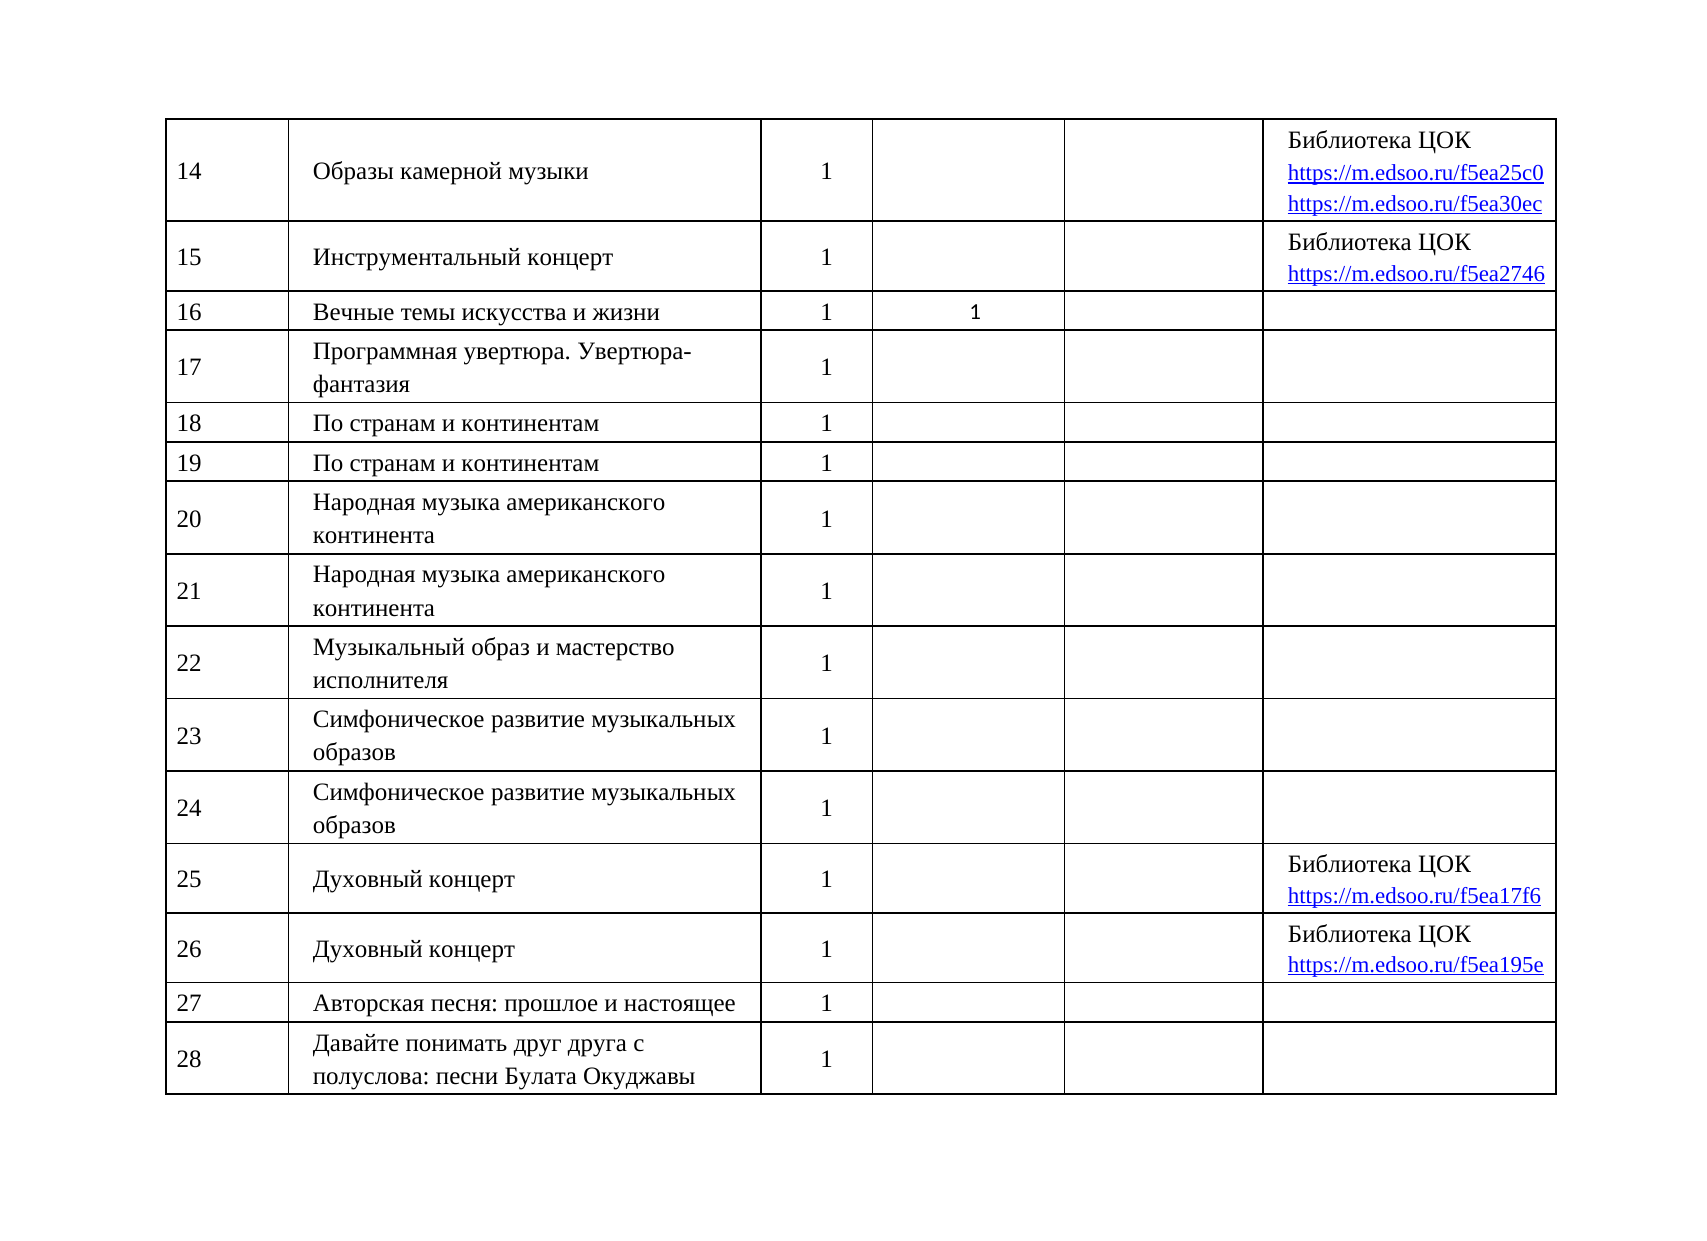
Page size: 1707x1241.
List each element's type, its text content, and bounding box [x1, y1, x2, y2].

table_cell Библиотека ЦОК https://m.edsoo.ru/f5ea195e [1264, 914, 1555, 982]
table_cell Народная музыка американского континента [289, 555, 760, 625]
table_cell [873, 443, 1064, 480]
table_cell [1264, 331, 1555, 402]
table_cell [1065, 914, 1262, 982]
table_cell Народная музыка американского континента [289, 482, 760, 553]
table_cell [1264, 627, 1555, 698]
table_cell [1065, 292, 1262, 329]
table_cell [873, 555, 1064, 625]
table_cell [1065, 1023, 1262, 1093]
table_cell Образы камерной музыки [289, 120, 760, 220]
table_cell 1 [762, 627, 872, 698]
table_cell 1 [762, 844, 872, 912]
table_cell Инструментальный концерт [289, 222, 760, 290]
table_cell 22 [167, 627, 288, 698]
table_cell Духовный концерт [289, 914, 760, 982]
table_cell Вечные темы искусства и жизни [289, 292, 760, 329]
table_cell [1065, 555, 1262, 625]
table_cell 24 [167, 772, 288, 842]
table_cell 1 [762, 403, 872, 441]
table_cell Давайте понимать друг друга с полуслова: песни Булата Окуджавы [289, 1023, 760, 1093]
table_cell 26 [167, 914, 288, 982]
table_cell [1264, 983, 1555, 1021]
table_cell 1 [762, 120, 872, 220]
table_cell [873, 699, 1064, 770]
table_cell [1264, 292, 1555, 329]
table_cell [1264, 482, 1555, 553]
table_cell 19 [167, 443, 288, 480]
table_cell 1 [762, 482, 872, 553]
table_cell 16 [167, 292, 288, 329]
table_cell 1 [762, 331, 872, 402]
table_cell [1264, 403, 1555, 441]
table_cell [1065, 844, 1262, 912]
table_cell [1264, 772, 1555, 842]
table_cell [1065, 699, 1262, 770]
table_cell [873, 222, 1064, 290]
table_cell 1 [873, 292, 1064, 329]
table_cell [873, 331, 1064, 402]
table_cell 1 [762, 914, 872, 982]
table_cell [1264, 443, 1555, 480]
table_cell 1 [762, 983, 872, 1021]
table_cell [873, 983, 1064, 1021]
table_cell [873, 772, 1064, 842]
table_cell 23 [167, 699, 288, 770]
table_cell Авторская песня: прошлое и настоящее [289, 983, 760, 1021]
table_cell 27 [167, 983, 288, 1021]
table_cell 1 [762, 699, 872, 770]
table_cell 20 [167, 482, 288, 553]
table_cell 1 [762, 1023, 872, 1093]
table_cell [873, 914, 1064, 982]
table_cell [1264, 555, 1555, 625]
table_cell [1065, 482, 1262, 553]
table_cell По странам и континентам [289, 403, 760, 441]
table_cell 17 [167, 331, 288, 402]
table_cell 14 [167, 120, 288, 220]
table_cell 15 [167, 222, 288, 290]
table_cell [1065, 627, 1262, 698]
table_cell Музыкальный образ и мастерство исполнителя [289, 627, 760, 698]
table_cell Симфоническое развитие музыкальных образов [289, 699, 760, 770]
table_cell 21 [167, 555, 288, 625]
table_cell [873, 120, 1064, 220]
table_cell [1264, 699, 1555, 770]
table_cell 1 [762, 443, 872, 480]
table_cell Симфоническое развитие музыкальных образов [289, 772, 760, 842]
table_cell 1 [762, 222, 872, 290]
table_cell Программная увертюра. Увертюра-фантазия [289, 331, 760, 402]
table_cell [873, 403, 1064, 441]
table_cell [873, 627, 1064, 698]
table_cell [1065, 403, 1262, 441]
table_cell [873, 1023, 1064, 1093]
table_cell [1065, 120, 1262, 220]
table_cell 18 [167, 403, 288, 441]
table_cell По странам и континентам [289, 443, 760, 480]
table_cell Духовный концерт [289, 844, 760, 912]
table_cell 1 [762, 292, 872, 329]
table_cell Библиотека ЦОК https://m.edsoo.ru/f5ea2746 [1264, 222, 1555, 290]
table_cell [873, 482, 1064, 553]
table_cell [1065, 983, 1262, 1021]
table_cell 28 [167, 1023, 288, 1093]
table_cell [1065, 331, 1262, 402]
table_cell [1264, 1023, 1555, 1093]
table_cell [1065, 222, 1262, 290]
table_cell 1 [762, 555, 872, 625]
table_cell [873, 844, 1064, 912]
table_cell 25 [167, 844, 288, 912]
table_cell 1 [762, 772, 872, 842]
table_cell Библиотека ЦОК https://m.edsoo.ru/f5ea17f6 [1264, 844, 1555, 912]
table_cell Библиотека ЦОК https://m.edsoo.ru/f5ea25c0 https://m.edsoo.ru/f5ea30ec [1264, 120, 1555, 220]
table_cell [1065, 772, 1262, 842]
table_cell [1065, 443, 1262, 480]
